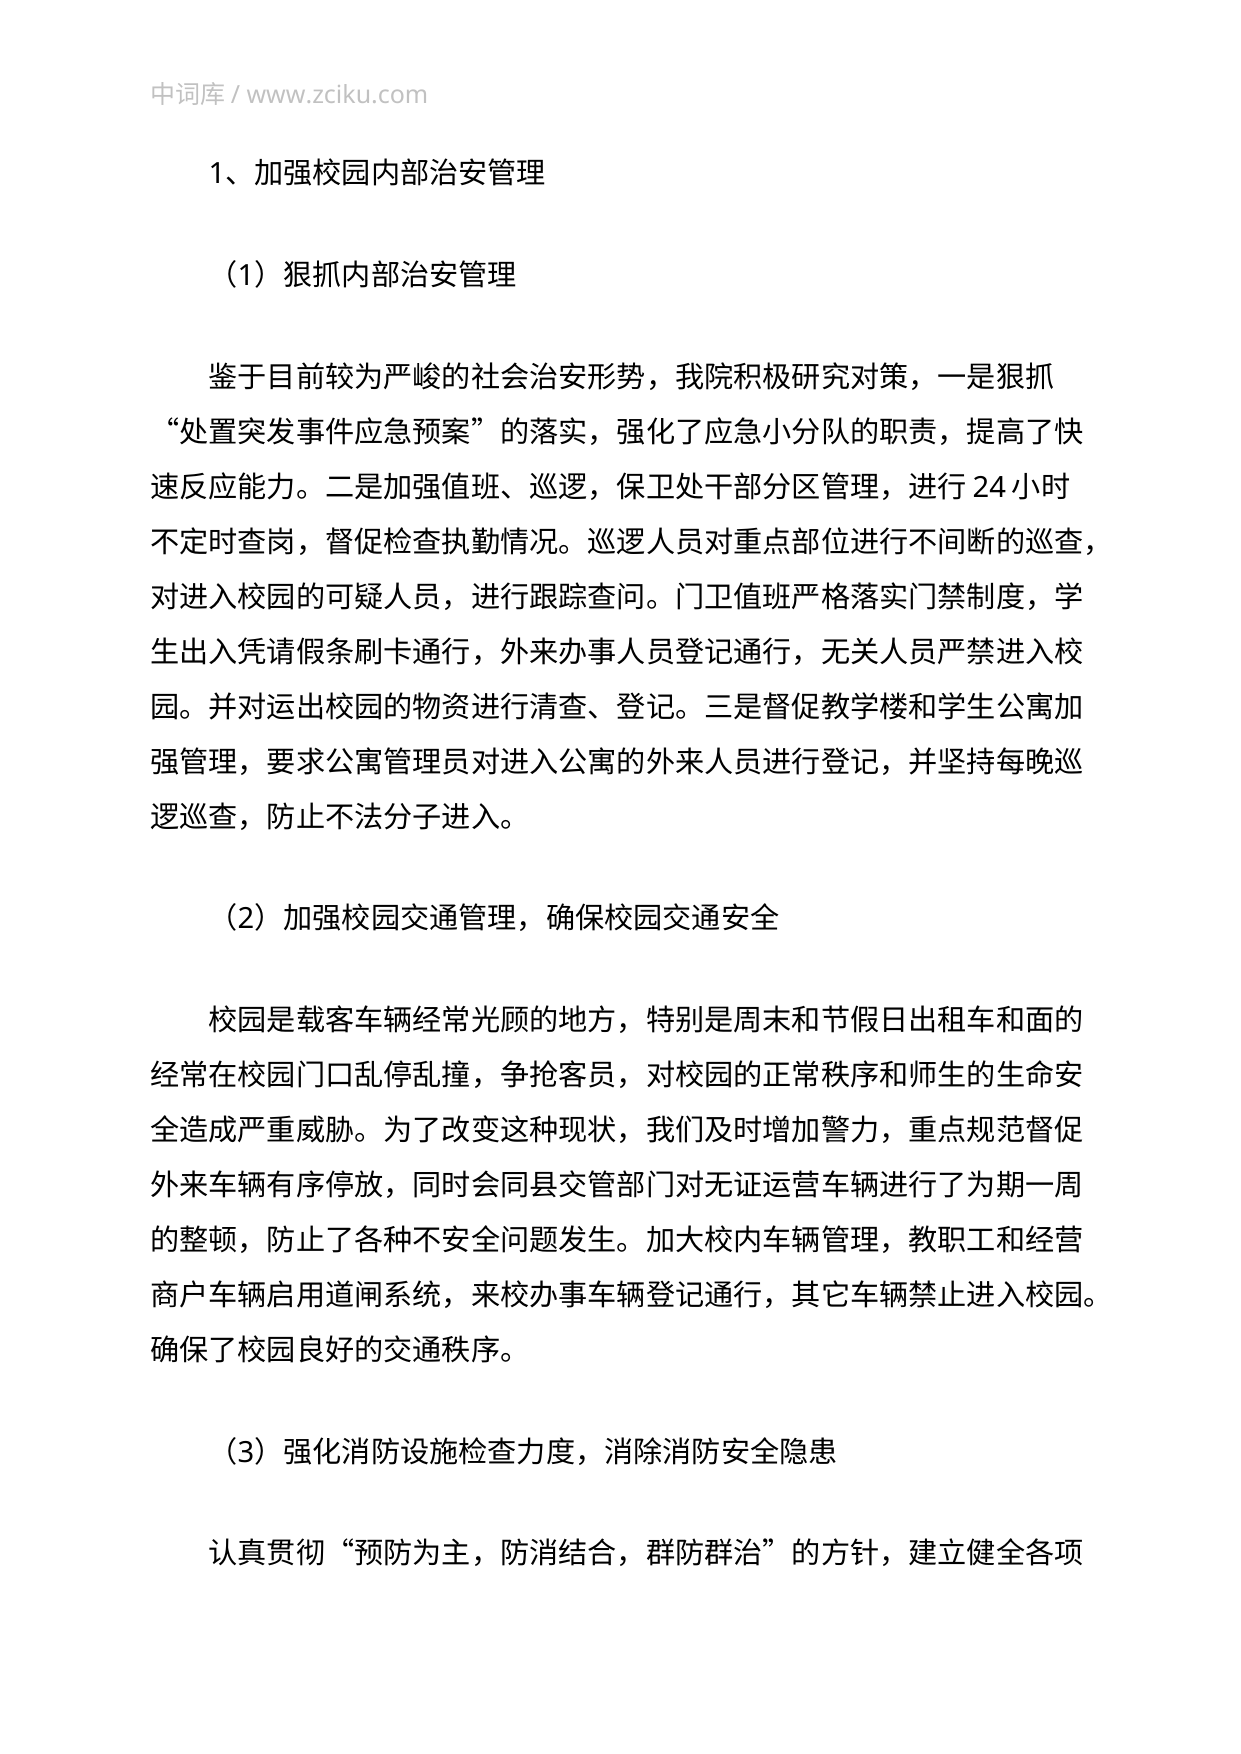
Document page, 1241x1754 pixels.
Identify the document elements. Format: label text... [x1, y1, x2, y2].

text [150, 1530, 1090, 1572]
text 校园是载客车辆经常光顾的地方，特别是周末和节假日出租车和面的经常在校园门口乱停乱撞，争抢客员，对校园的正常秩序和师生的生命安全造成严重威胁。为了改变这种现状，我们及时增加警力，重点规范督促外来车辆有序停放，同时会同县交管部门对无证运营车辆进行了为期一周的整顿，防止了各种不安全问题发生。加大校内车辆管理，教职工和经营商户车辆启用道闸系统，来校办事车辆登记通行，其它车辆禁止进入校园。确保了校园良好的交通秩序。 [150, 997, 1090, 1369]
text （2）加强校园交通管理，确保校园交通安全 [150, 895, 1090, 937]
text 1、加强校园内部治安管理 [150, 150, 1090, 192]
text （3）强化消防设施检查力度，消除消防安全隐患 [150, 1428, 1090, 1471]
text 鉴于目前较为严峻的社会治安形势，我院积极研究对策，一是狠抓“处置突发事件应急预案”的落实，强化了应急小分队的职责，提高了快速反应能力。二是加强值班、巡逻，保卫处干部分区管理，进行24小时不定时查岗，督促检查执勤情况。巡逻人员对重点部位进行不间断的巡查，对进入校园的可疑人员，进行跟踪查问。门卫值班严格落实门禁制度，学生出入凭请假条刷卡通行，外来办事人员登记通行，无关人员严禁进入校园。并对运出校园的物资进行清查、登记。三是督促教学楼和学生公寓加强管理，要求公寓管理员对进入公寓的外来人员进行登记，并坚持每晚巡逻巡查，防止不法分子进入。 [150, 354, 1090, 836]
text （1）狠抓内部治安管理 [150, 252, 1090, 294]
